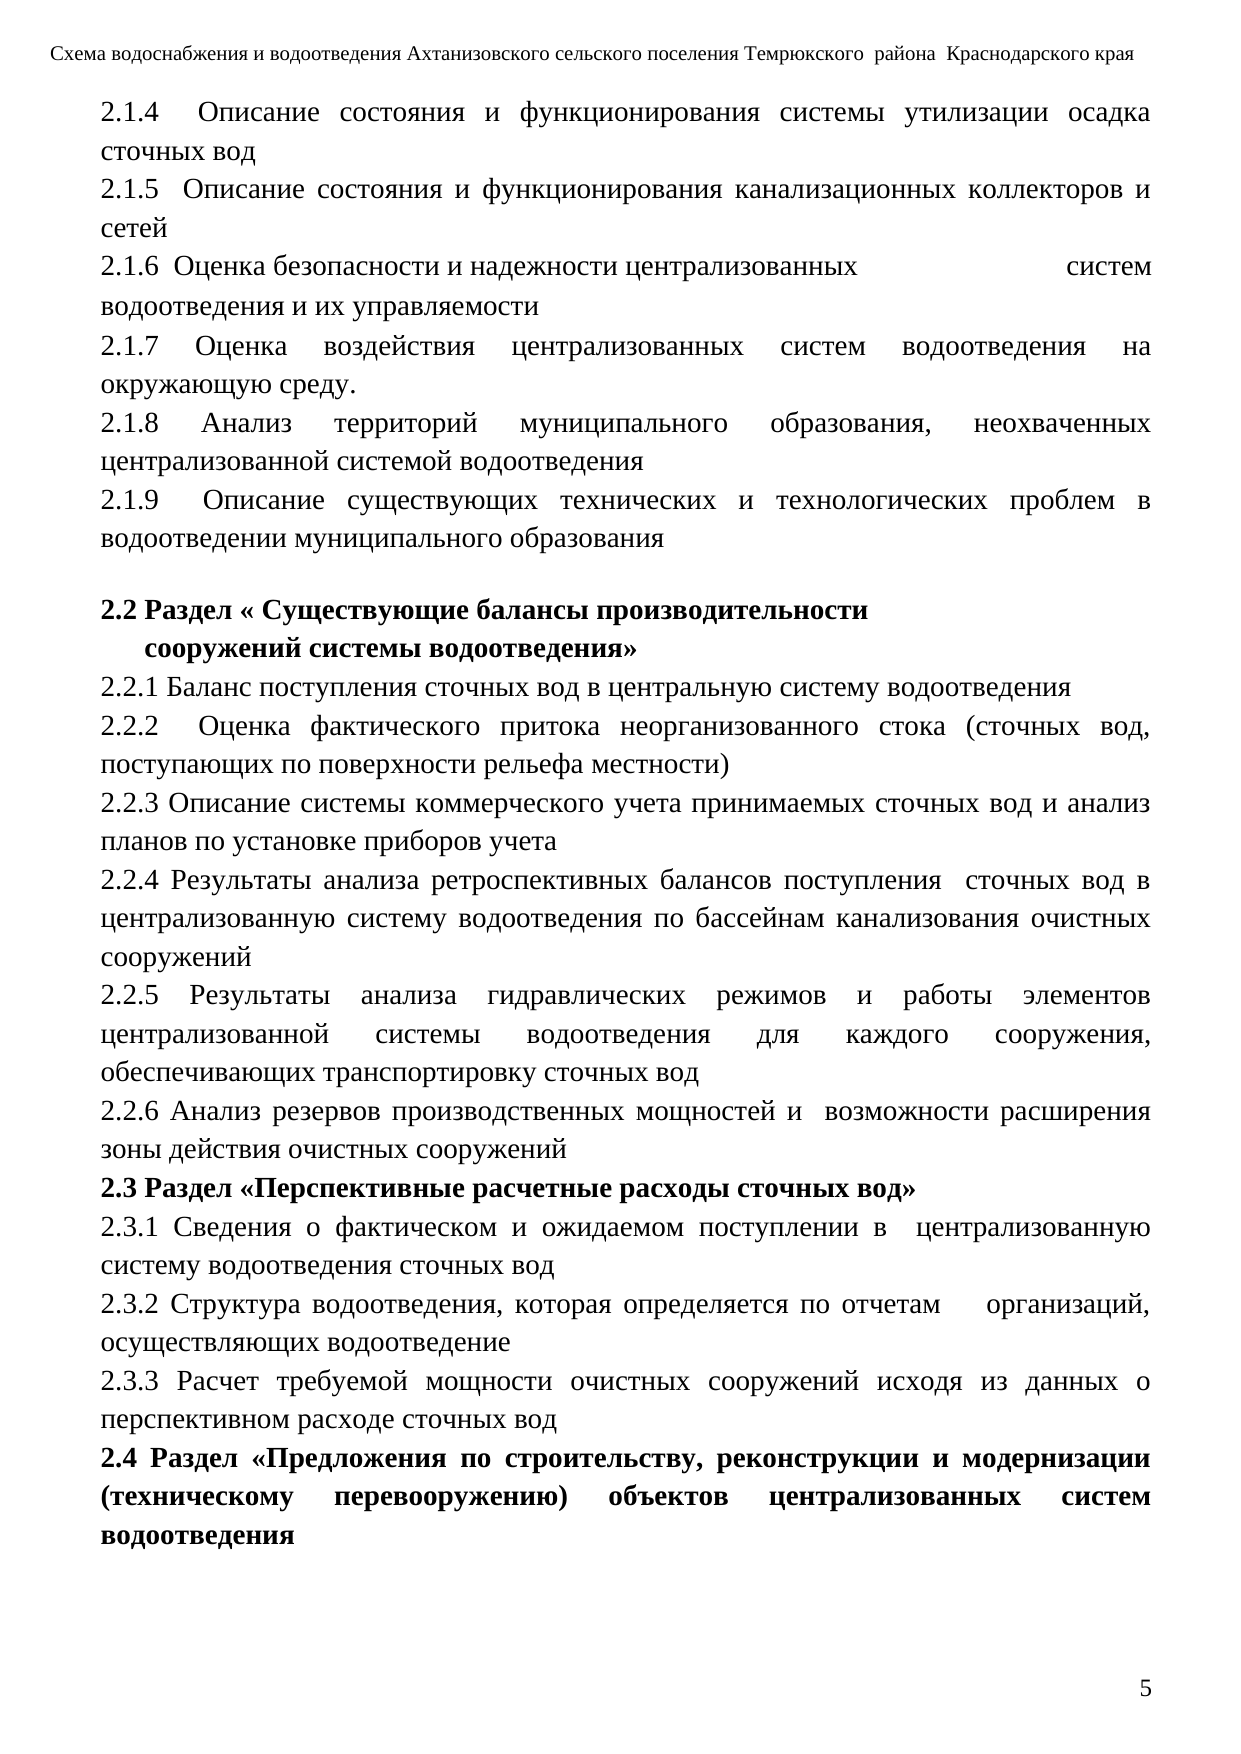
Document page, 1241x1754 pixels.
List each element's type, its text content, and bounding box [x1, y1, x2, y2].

text 2.1.7 Оценка воздействия централизованных систем водоотведения на окружающую среду. [100, 328, 1152, 400]
text 2.3.2 Структура водоотведения, которая определяется по отчетам организаций, осуществляющих водоотведение [100, 1286, 1152, 1358]
text 2.2 Раздел « Существующие балансы производительности [100, 592, 1152, 626]
text 2.2.5 Результаты анализа гидравлических режимов и работы элементов централизованной системы водоотведения для каждого сооружения, обеспечивающих транспортировку сточных вод [100, 977, 1152, 1088]
text 2.2.4 Результаты анализа ретроспективных балансов поступления сточных вод в централизованную систему водоотведения по бассейнам канализования очистных сооружений [100, 862, 1152, 972]
text 2.1.9 Описание существующих технических и технологических проблем в водоотведении муниципального образования [100, 482, 1152, 554]
text 2.1.4 Описание состояния и функционирования системы утилизации осадка сточных вод [100, 94, 1152, 166]
text 2.1.8 Анализ территорий муниципального образования, неохваченных централизованной системой водоотведения [100, 405, 1152, 477]
text 2.3.1 Сведения о фактическом и ожидаемом поступлении в централизованную систему водоотведения сточных вод [100, 1209, 1152, 1281]
text 2.2.2 Оценка фактического притока неорганизованного стока (сточных вод, поступающих по поверхности рельефа местности) [100, 708, 1152, 780]
text 2.3.3 Расчет требуемой мощности очистных сооружений исходя из данных о перспективном расходе сточных вод [100, 1363, 1152, 1435]
text 2.2.3 Описание системы коммерческого учета принимаемых сточных вод и анализ планов по установке приборов учета [100, 785, 1152, 857]
text 2.1.6 Оценка безопасности и надежности централизованных систем водоотведения и их управляемости [100, 248, 1152, 322]
text 2.2.6 Анализ резервов производственных мощностей и возможности расширения зоны действия очистных сооружений [100, 1093, 1152, 1165]
text 2.3 Раздел «Перспективные расчетные расходы сточных вод» [100, 1170, 1152, 1204]
text 2.2.1 Баланс поступления сточных вод в центральную систему водоотведения [100, 669, 1152, 703]
text 2.1.5 Описание состояния и функционирования канализационных коллекторов и сетей [100, 171, 1152, 243]
text сооружений системы водоотведения» [100, 631, 1152, 664]
text 2.4 Раздел «Предложения по строительству, реконструкции и модернизации (техническому перевооружению) объектов централизованных систем водоотведения [100, 1440, 1152, 1551]
